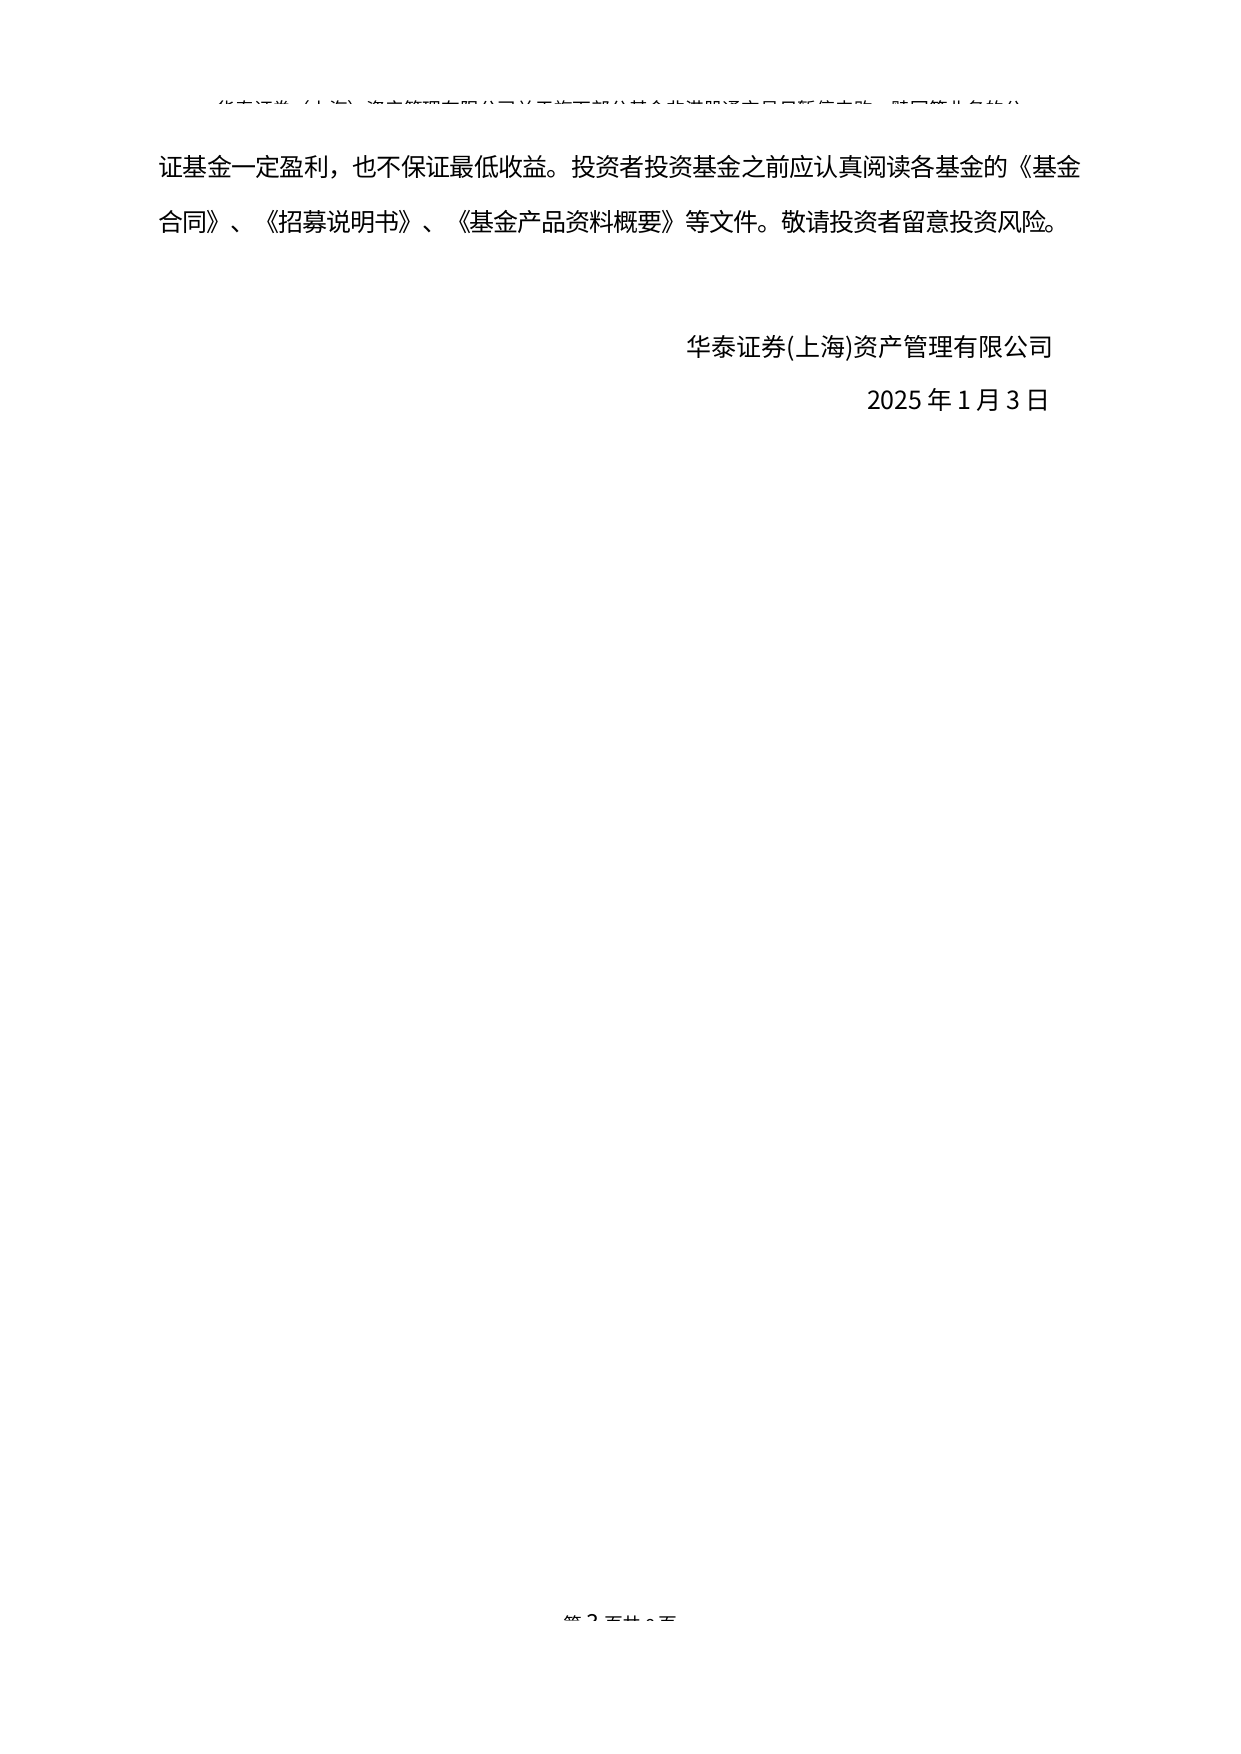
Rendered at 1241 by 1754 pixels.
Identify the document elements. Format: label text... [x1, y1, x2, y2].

text 2025年1月3日 [158, 381, 1053, 417]
text 华泰证券(上海)资产管理有限公司 [158, 328, 1053, 364]
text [158, 148, 1084, 238]
